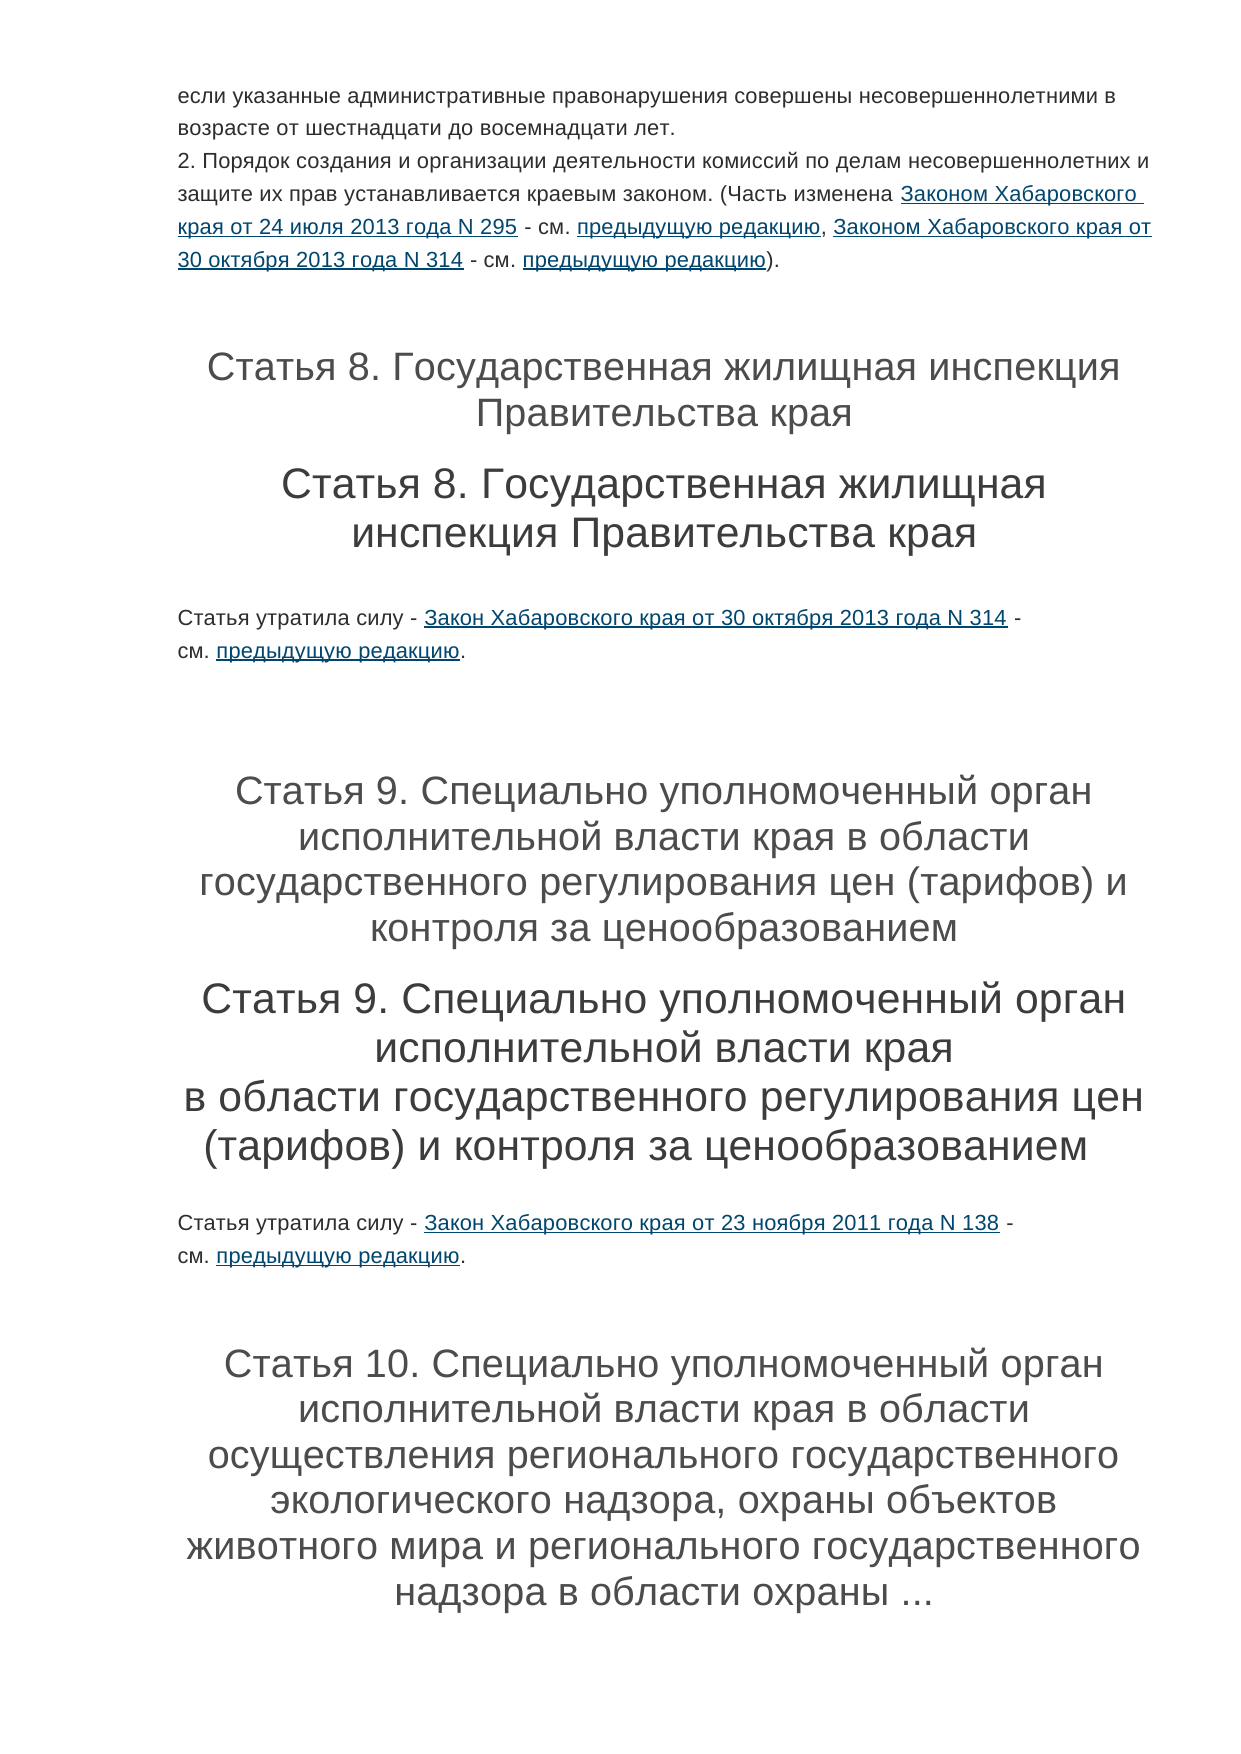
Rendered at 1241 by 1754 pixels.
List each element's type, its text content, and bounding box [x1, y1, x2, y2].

text Статья утратила силу - Закон Хабаровского края от 30 октября 2013 года N 314 - см. предыдущую редакцию. [177, 564, 1152, 728]
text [177, 75, 1152, 141]
subtitle Статья 10. Специально уполномоченный орган исполнительной власти края в области осуществления регионального государственного экологического надзора, охраны объектов животного мира и регионального государственного надзора в области охраны ... [177, 1340, 1152, 1614]
text Статья 9. Специально уполномоченный орган исполнительной власти края в области государственного регулирования цен (тарифов) и контроля за ценообразованием [177, 973, 1152, 1169]
text 2. Порядок создания и организации деятельности комиссий по делам несовершеннолетних и защите их прав устанавливается краевым законом. (Часть изменена Законом Хабаровского края от 24 июля 2013 года N 295 - см. предыдущую редакцию, Законом Хабаровского края от 30 октября 2013 года N 314 - см. предыдущую редакцию). [177, 141, 1152, 304]
text Статья 8. Государственная жилищная инспекция Правительства края [177, 458, 1152, 556]
subtitle Статья 9. Специально уполномоченный орган исполнительной власти края в области государственного регулирования цен (тарифов) и контроля за ценообразованием [177, 767, 1152, 950]
text Статья утратила силу - Закон Хабаровского края от 23 ноября 2011 года N 138 - см. предыдущую редакцию. [177, 1169, 1152, 1301]
subtitle Статья 8. Государственная жилищная инспекция Правительства края [177, 344, 1152, 435]
